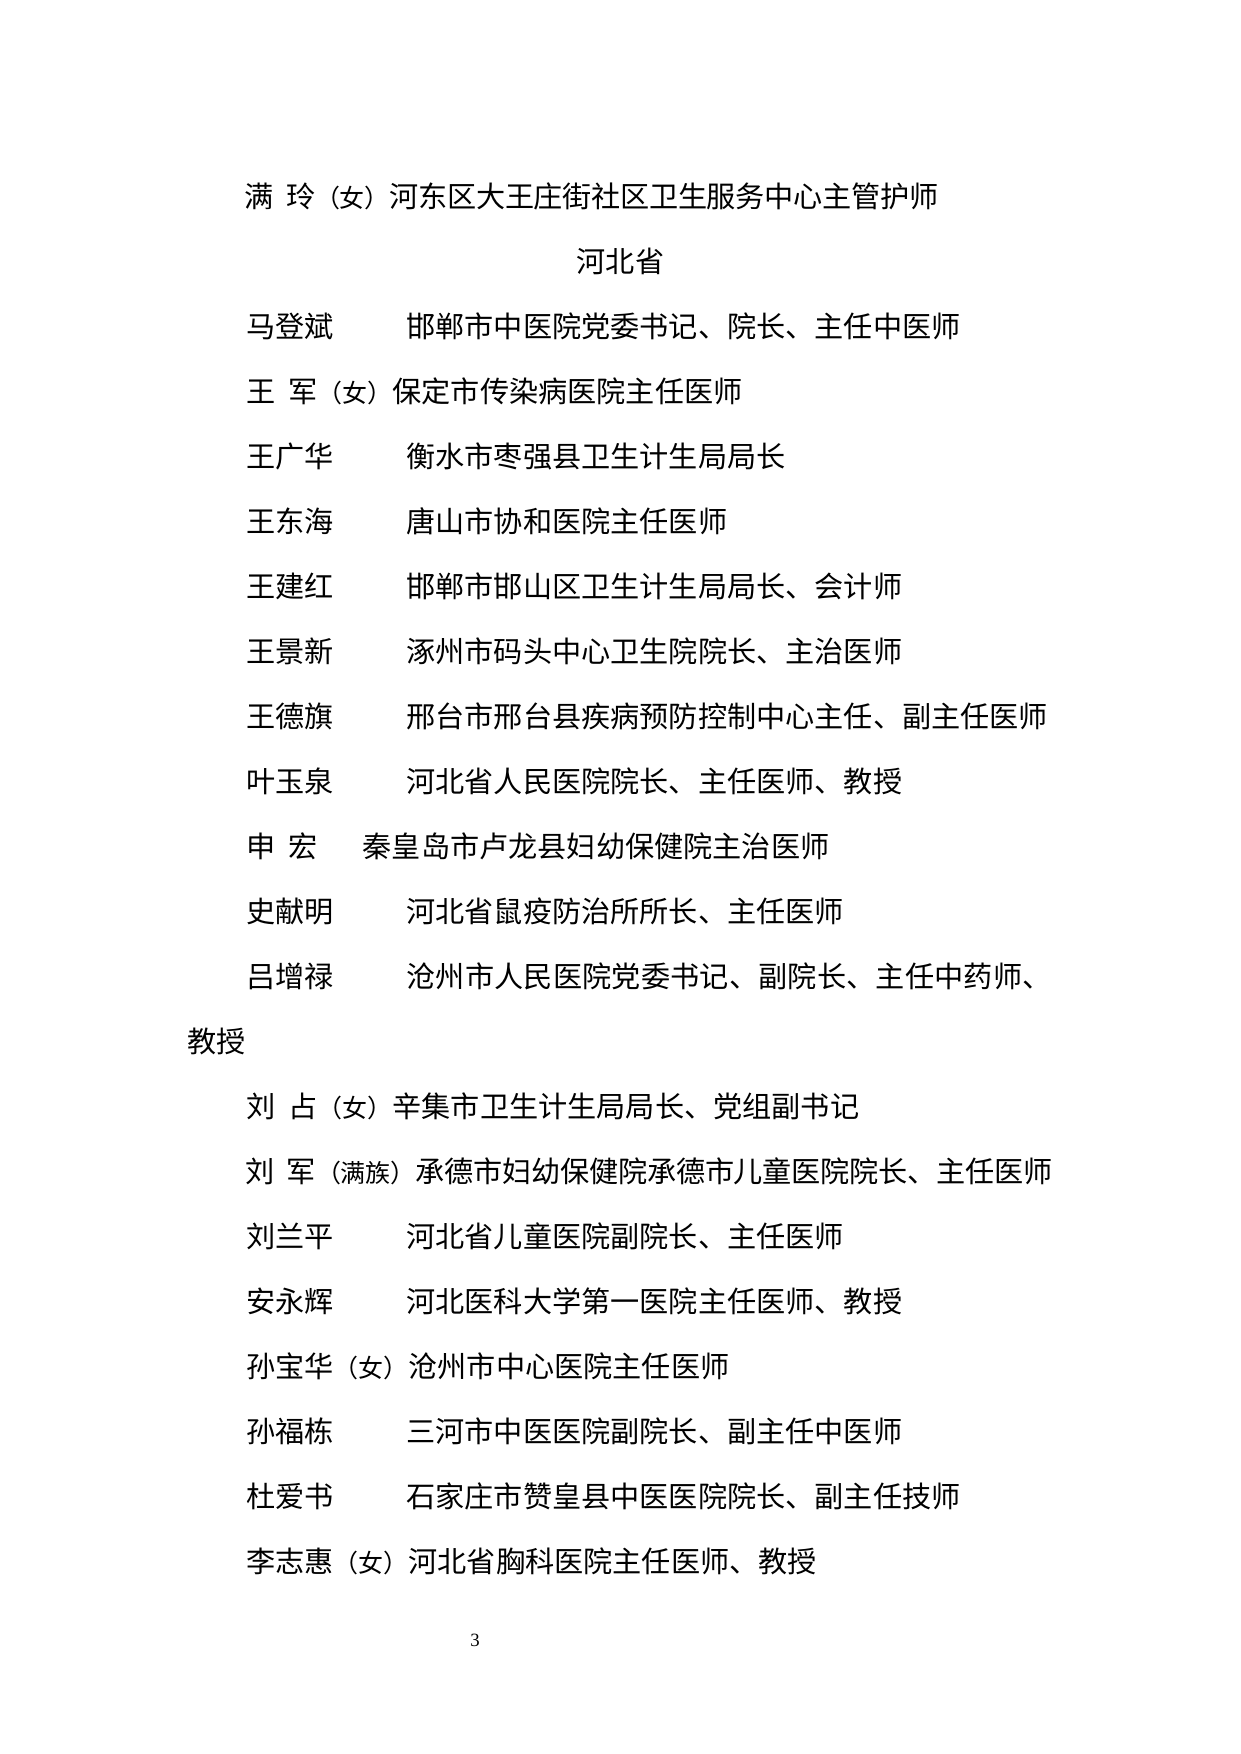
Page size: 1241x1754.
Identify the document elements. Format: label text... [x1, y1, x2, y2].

text 王 军（女）保定市传染病医院主任医师 [187, 357, 1053, 422]
text 孙福栋 三河市中医医院副院长、副主任中医师 [187, 1397, 1053, 1462]
text 刘 占（女）辛集市卫生计生局局长、党组副书记 [187, 1072, 1053, 1137]
text 王东海 唐山市协和医院主任医师 [187, 487, 1053, 552]
text 王广华 衡水市枣强县卫生计生局局长 [187, 422, 1053, 487]
text 李志惠（女）河北省胸科医院主任医师、教授 [187, 1527, 1053, 1592]
text 吕增禄 沧州市人民医院党委书记、副院长、主任中药师、教授 [187, 942, 1053, 1072]
text 杜爱书 石家庄市赞皇县中医医院院长、副主任技师 [187, 1462, 1053, 1527]
text 满 玲（女）河东区大王庄街社区卫生服务中心主管护师 [187, 162, 1053, 227]
text 史献明 河北省鼠疫防治所所长、主任医师 [187, 877, 1053, 942]
text 孙宝华（女）沧州市中心医院主任医师 [187, 1332, 1053, 1397]
text 申 宏 秦皇岛市卢龙县妇幼保健院主治医师 [187, 812, 1053, 877]
text 王景新 涿州市码头中心卫生院院长、主治医师 [187, 617, 1053, 682]
text 刘 军（满族）承德市妇幼保健院承德市儿童医院院长、主任医师 [187, 1137, 1053, 1202]
text 叶玉泉 河北省人民医院院长、主任医师、教授 [187, 747, 1053, 812]
text 安永辉 河北医科大学第一医院主任医师、教授 [187, 1267, 1053, 1332]
text 王建红 邯郸市邯山区卫生计生局局长、会计师 [187, 552, 1053, 617]
text 河北省 [187, 227, 1053, 292]
text 马登斌 邯郸市中医院党委书记、院长、主任中医师 [187, 292, 1053, 357]
text 王德旗 邢台市邢台县疾病预防控制中心主任、副主任医师 [187, 682, 1053, 747]
text 刘兰平 河北省儿童医院副院长、主任医师 [187, 1202, 1053, 1267]
